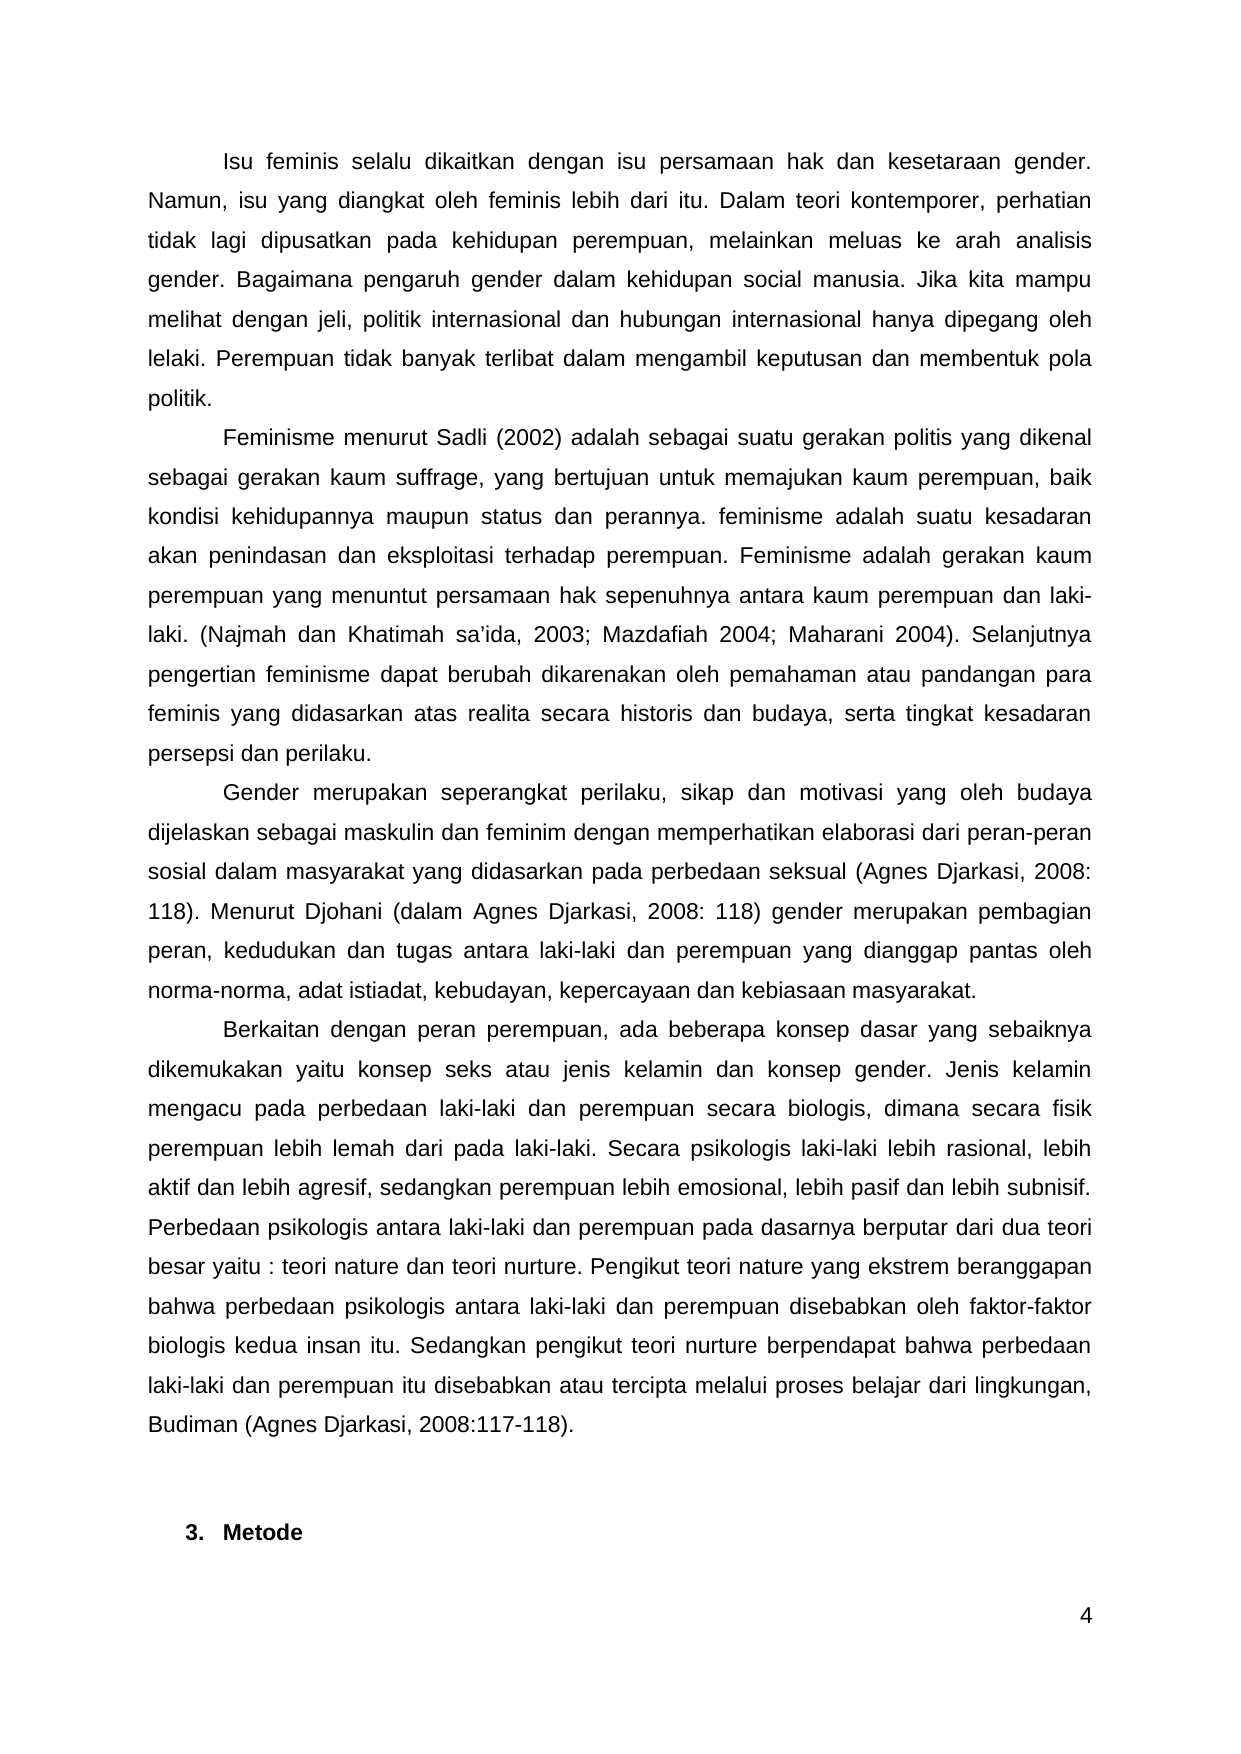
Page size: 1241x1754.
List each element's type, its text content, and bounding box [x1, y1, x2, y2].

text Feminisme menurut Sadli (2002) adalah sebagai suatu gerakan politis yang dikenal sebagai gerakan kaum suffrage, yang bertujuan untuk memajukan kaum perempuan, baik kondisi kehidupannya maupun status dan perannya. feminisme adalah suatu kesadaran akan penindasan dan eksploitasi terhadap perempuan. Feminisme adalah gerakan kaum perempuan yang menuntut persamaan hak sepenuhnya antara kaum perempuan dan laki-laki. (Najmah dan Khatimah sa’ida, 2003; Mazdafiah 2004; Maharani 2004). Selanjutnya pengertian feminisme dapat berubah dikarenakan oleh pemahaman atau pandangan para feminis yang didasarkan atas realita secara historis dan budaya, serta tingkat kesadaran persepsi dan perilaku. [148, 424, 1092, 766]
text Gender merupakan seperangkat perilaku, sikap dan motivasi yang oleh budaya dijelaskan sebagai maskulin dan feminim dengan memperhatikan elaborasi dari peran-peran sosial dalam masyarakat yang didasarkan pada perbedaan seksual (Agnes Djarkasi, 2008: 118). Menurut Djohani (dalam Agnes Djarkasi, 2008: 118) gender merupakan pembagian peran, kedudukan dan tugas antara laki-laki dan perempuan yang dianggap pantas oleh norma-norma, adat istiadat, kebudayan, kepercayaan dan kebiasaan masyarakat. [148, 779, 1092, 1003]
text Isu feminis selalu dikaitkan dengan isu persamaan hak dan kesetaraan gender. Namun, isu yang diangkat oleh feminis lebih dari itu. Dalam teori kontemporer, perhatian tidak lagi dipusatkan pada kehidupan perempuan, melainkan meluas ke arah analisis gender. Bagaimana pengaruh gender dalam kehidupan social manusia. Jika kita mampu melihat dengan jeli, politik internasional dan hubungan internasional hanya dipegang oleh lelaki. Perempuan tidak banyak terlibat dalam mengambil keputusan dan membentuk pola politik. [148, 148, 1092, 411]
text Berkaitan dengan peran perempuan, ada beberapa konsep dasar yang sebaiknya dikemukakan yaitu konsep seks atau jenis kelamin dan konsep gender. Jenis kelamin mengacu pada perbedaan laki-laki dan perempuan secara biologis, dimana secara fisik perempuan lebih lemah dari pada laki-laki. Secara psikologis laki-laki lebih rasional, lebih aktif dan lebih agresif, sedangkan perempuan lebih emosional, lebih pasif dan lebih subnisif. Perbedaan psikologis antara laki-laki dan perempuan pada dasarnya berputar dari dua teori besar yaitu : teori nature dan teori nurture. Pengikut teori nature yang ekstrem beranggapan bahwa perbedaan psikologis antara laki-laki dan perempuan disebabkan oleh faktor-faktor biologis kedua insan itu. Sedangkan pengikut teori nurture berpendapat bahwa perbedaan laki-laki dan perempuan itu disebabkan atau tercipta melalui proses belajar dari lingkungan, Budiman (Agnes Djarkasi, 2008:117-118). [148, 1016, 1092, 1437]
list Metode [185, 1518, 1092, 1545]
